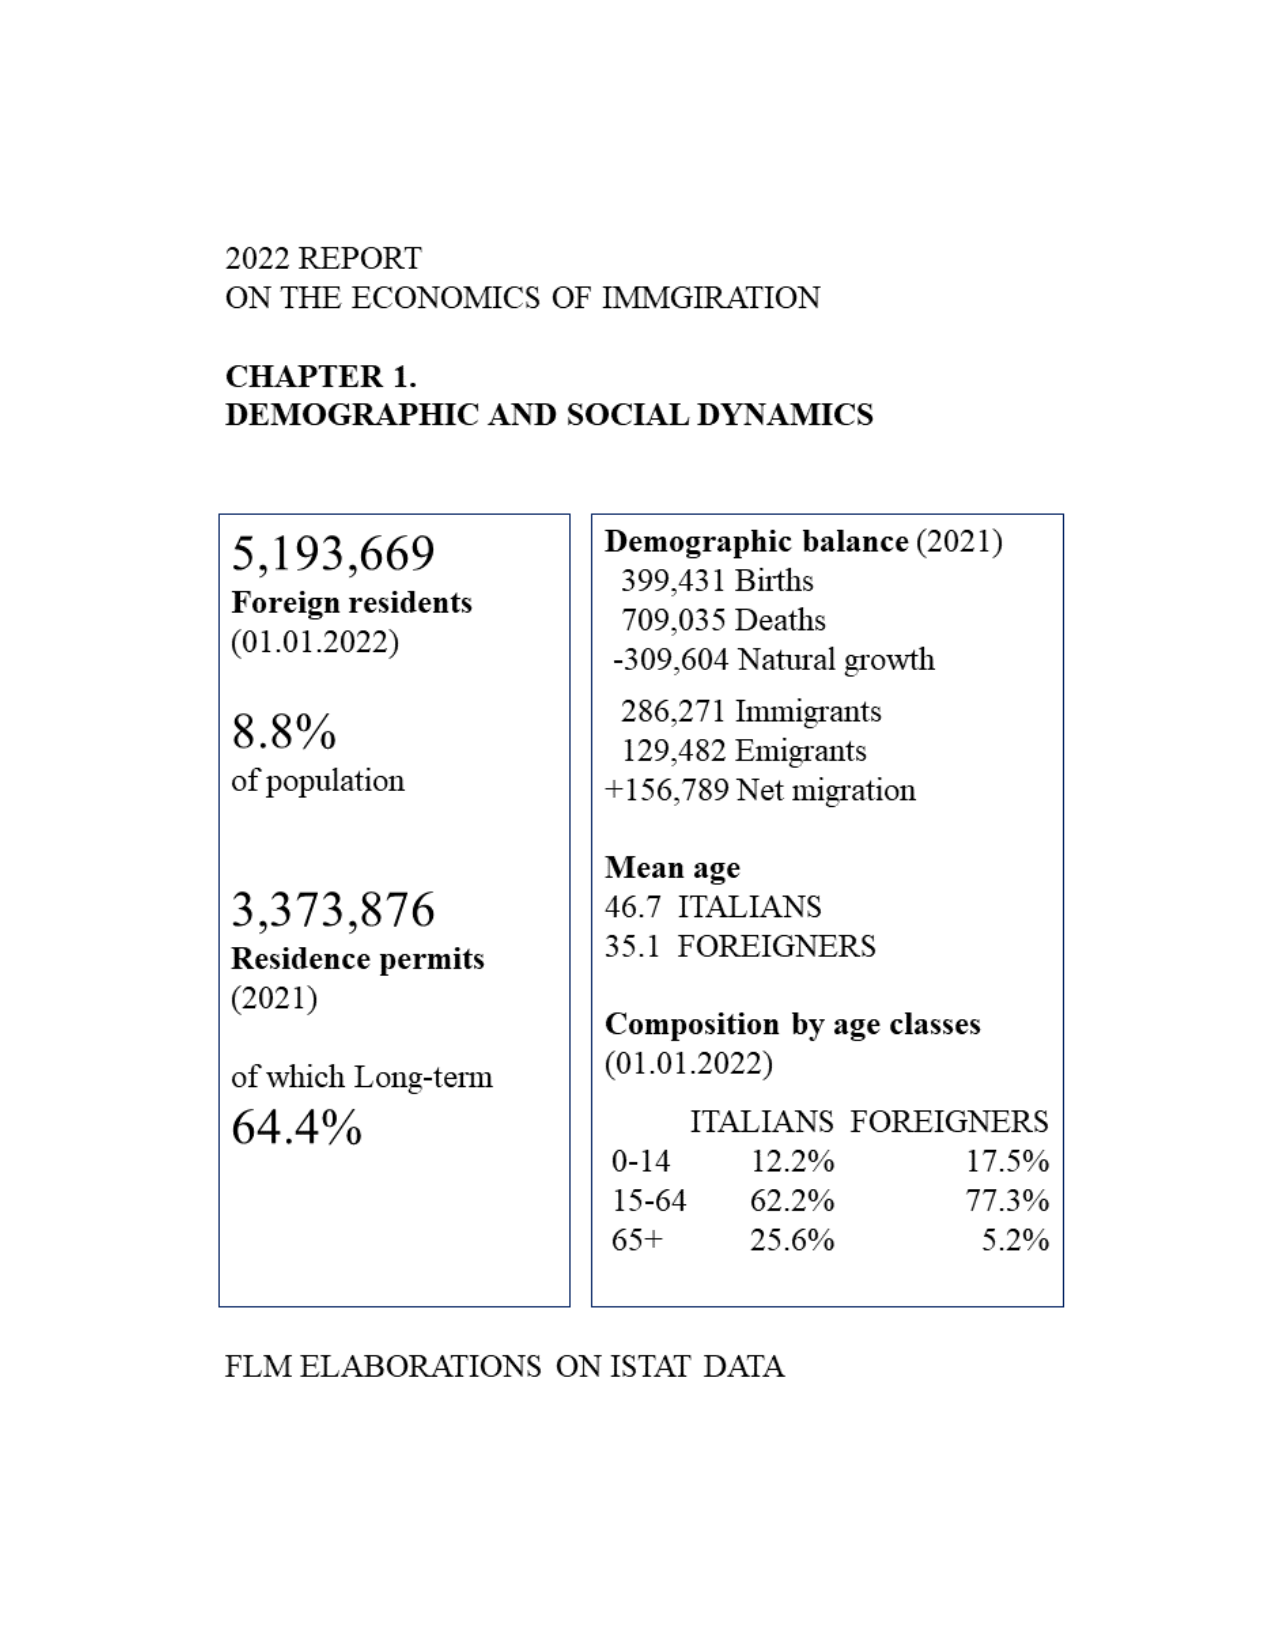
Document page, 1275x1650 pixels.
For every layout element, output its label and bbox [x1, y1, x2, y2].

picture [118, 118, 1097, 1532]
